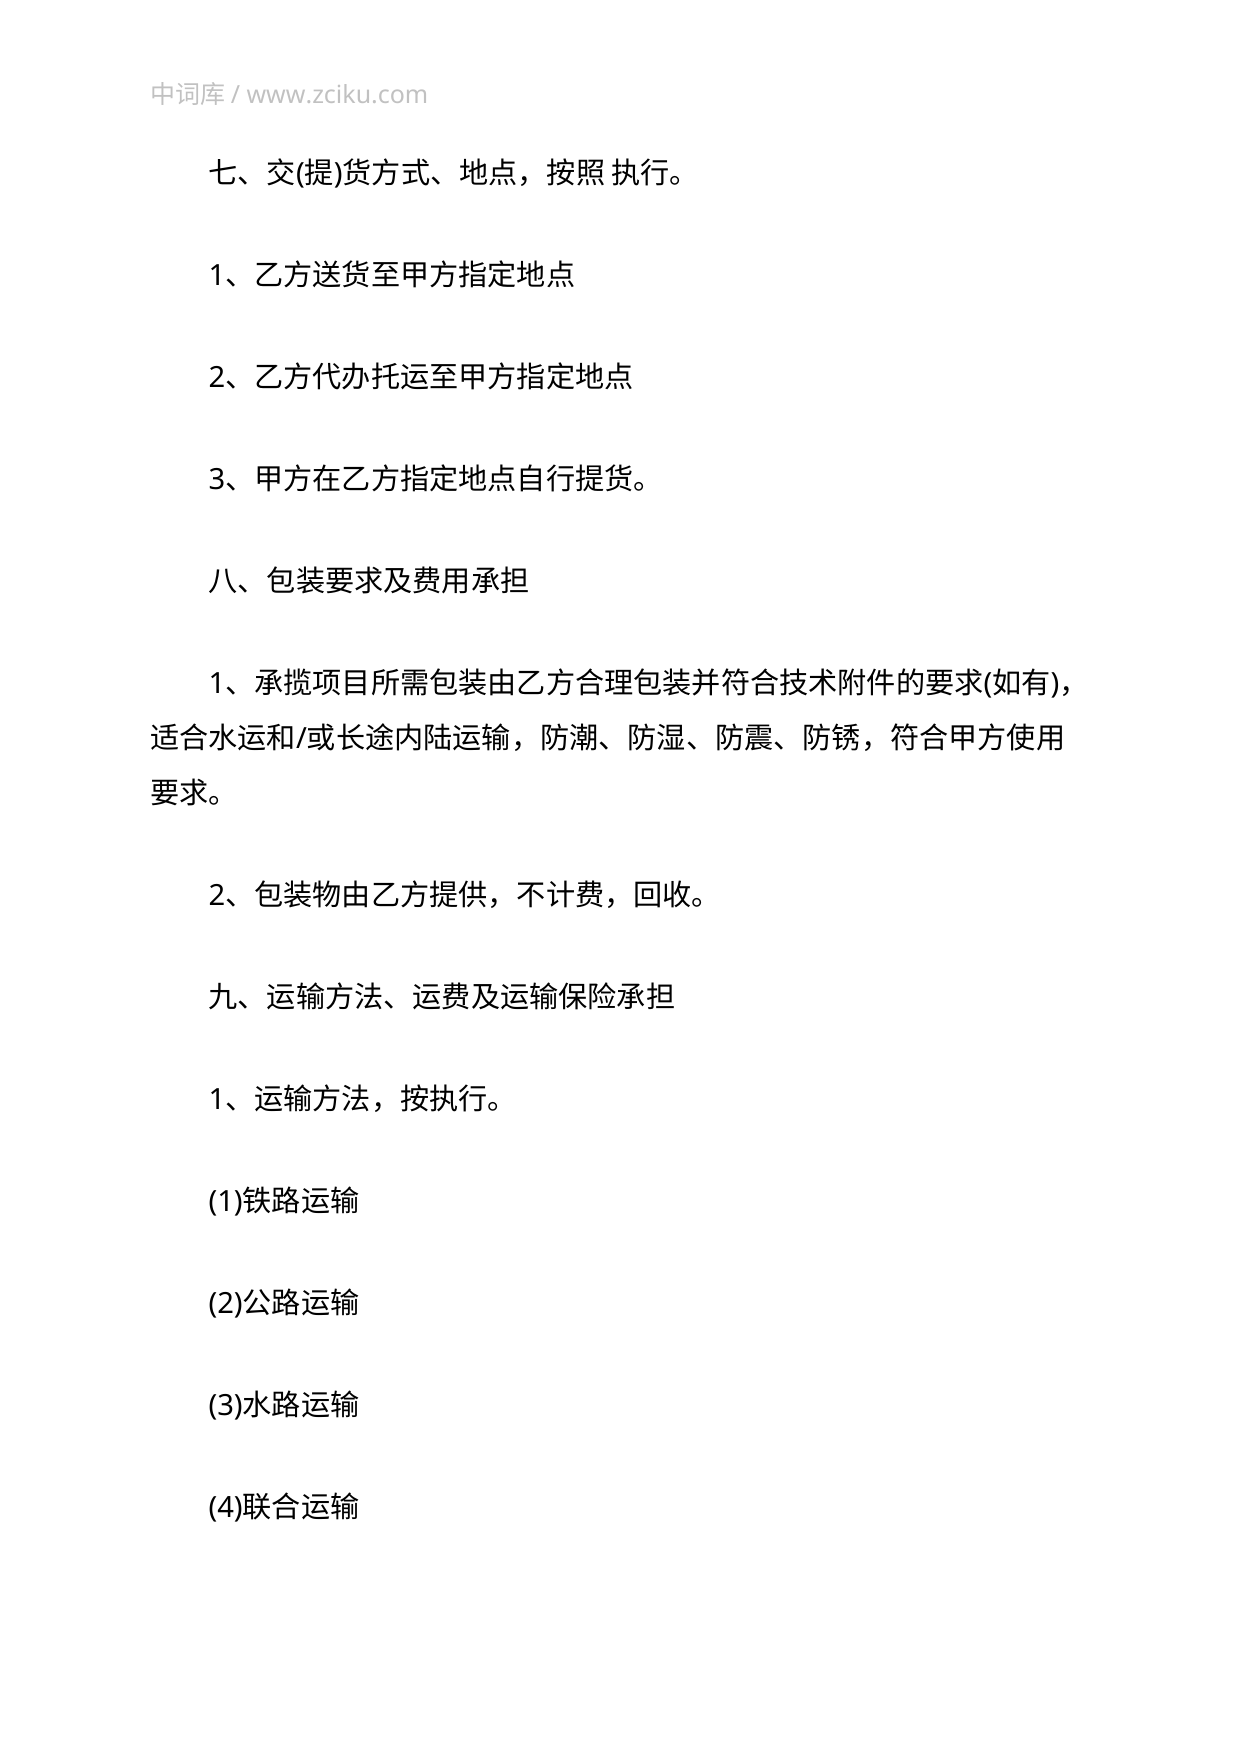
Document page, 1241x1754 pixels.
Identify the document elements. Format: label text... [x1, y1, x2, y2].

text (3)水路运输 [150, 1381, 1090, 1423]
text 八、包装要求及费用承担 [150, 558, 1090, 600]
text (1)铁路运输 [150, 1177, 1090, 1219]
text 2、乙方代办托运至甲方指定地点 [150, 354, 1090, 396]
text 七、交(提)货方式、地点，按照 执行。 [150, 150, 1090, 192]
text 1、承揽项目所需包装由乙方合理包装并符合技术附件的要求(如有)，适合水运和/或长途内陆运输，防潮、防湿、防震、防锈，符合甲方使用要求。 [150, 660, 1090, 812]
text (2)公路运输 [150, 1279, 1090, 1322]
text 1、运输方法，按执行。 [150, 1075, 1090, 1118]
text 2、包装物由乙方提供，不计费，回收。 [150, 871, 1090, 914]
text 九、运输方法、运费及运输保险承担 [150, 973, 1090, 1016]
text (4)联合运输 [150, 1483, 1090, 1526]
text 3、甲方在乙方指定地点自行提货。 [150, 456, 1090, 498]
text 1、乙方送货至甲方指定地点 [150, 252, 1090, 294]
